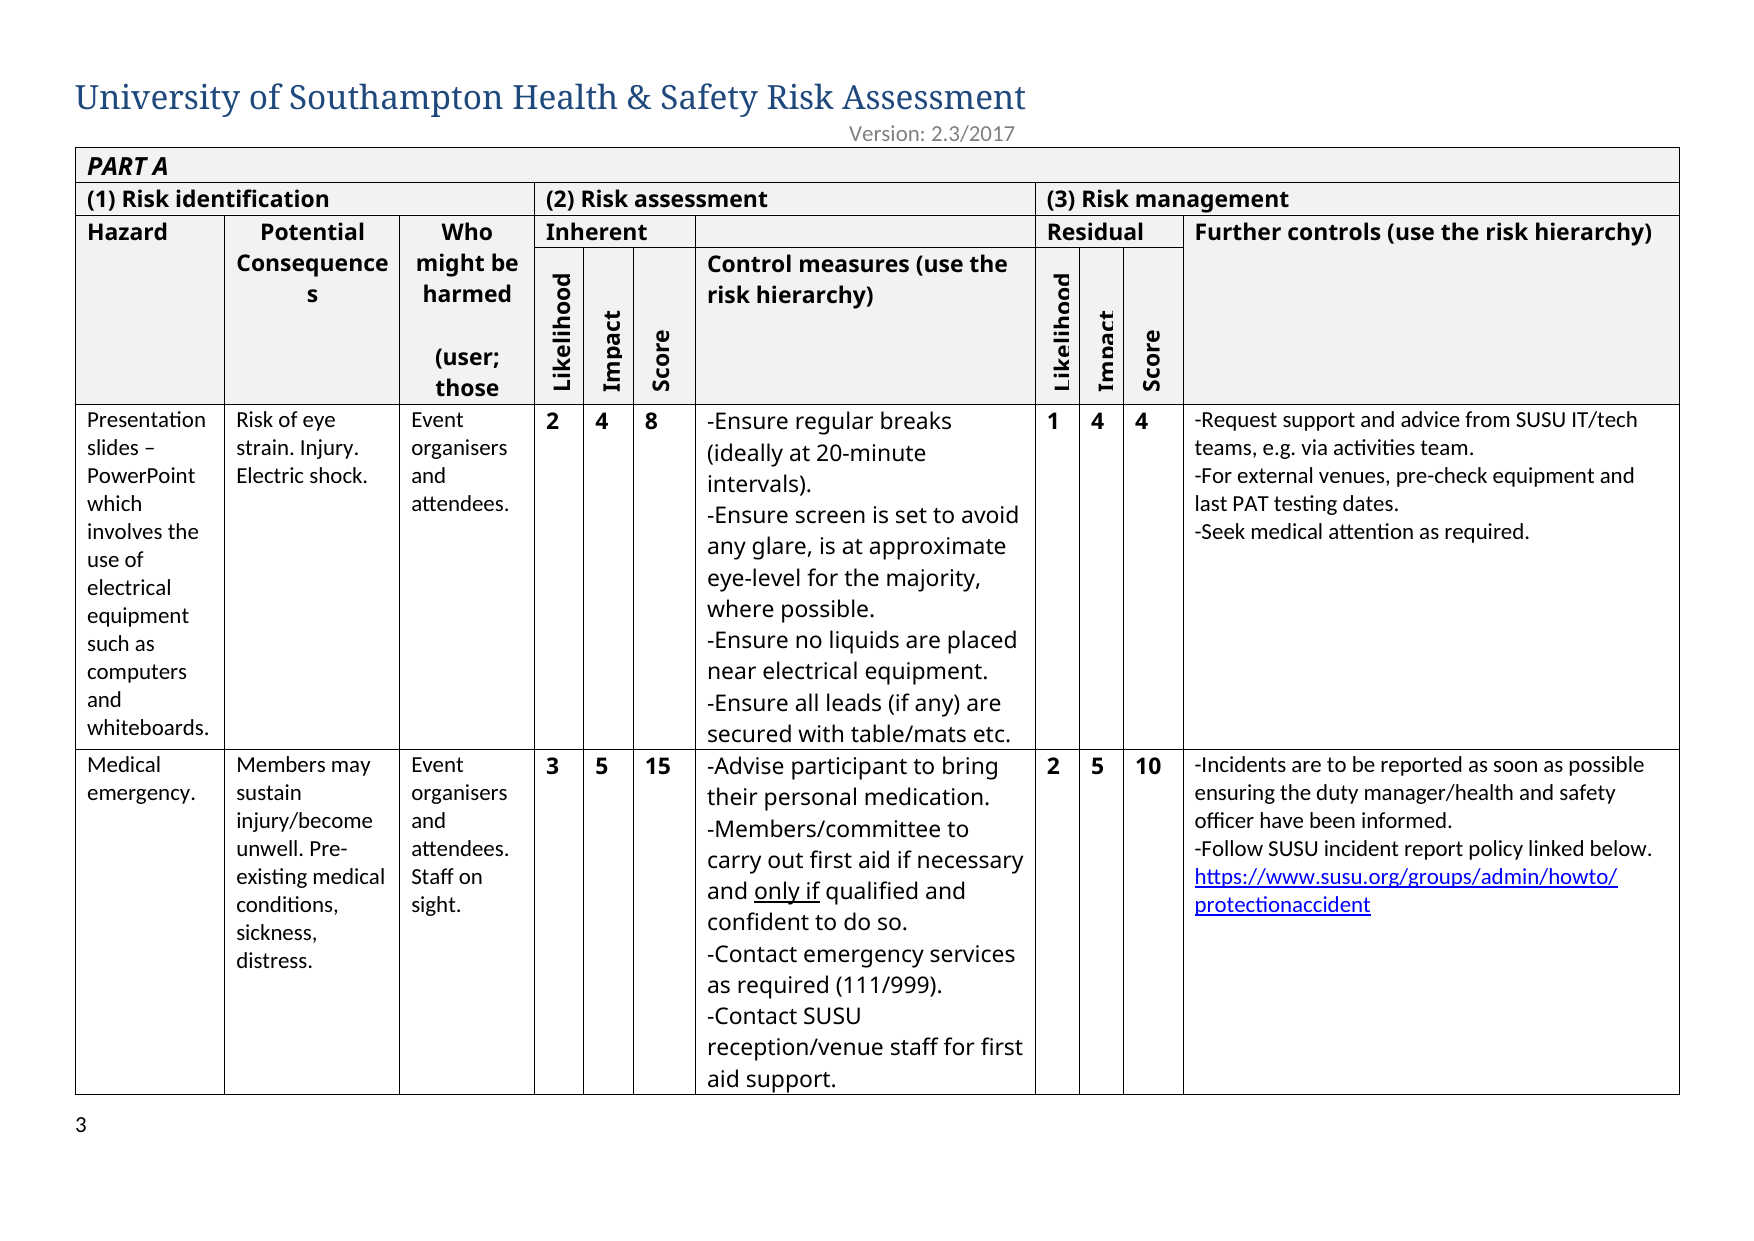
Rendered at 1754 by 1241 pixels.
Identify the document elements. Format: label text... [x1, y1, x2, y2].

table_cell 15 [634, 750, 695, 1094]
table_cell 8 [634, 405, 695, 749]
table_cell 3 [535, 750, 583, 1094]
table_cell 4 [1124, 405, 1183, 749]
table_cell 5 [1080, 750, 1123, 1094]
table_cell Event organisers and attendees. [400, 405, 534, 749]
table_cell Inherent [535, 216, 695, 247]
table_cell 10 [1124, 750, 1183, 1094]
table_cell 5 [584, 750, 633, 1094]
table_cell Medical emergency. [76, 750, 224, 1094]
table_cell Residual [1036, 216, 1183, 247]
table_cell -Request support and advice from SUSU IT/tech teams, e.g. via activities team. -For external venues, pre-check equipment and last PAT testing dates. -Seek medical attention as required. [1184, 405, 1679, 749]
table_cell Further controls (use the risk hierarchy) [1184, 216, 1679, 404]
table_cell [696, 216, 1035, 247]
table_cell -Advise participant to bring their personal medication. -Members/committee to carry out first aid if necessary and only if qualified and confident to do so. -Contact emergency services as required (111/999). -Contact SUSU reception/venue staff for first aid support. [696, 750, 1035, 1094]
table_cell Event organisers and attendees. Staff on sight. [400, 750, 534, 1094]
table_cell Likelihood [1036, 248, 1079, 404]
table_cell 2 [535, 405, 583, 749]
table_cell (2) Risk assessment [535, 183, 1035, 214]
table_cell Members may sustain injury/become unwell. Pre-existing medical conditions, sickness, distress. [225, 750, 399, 1094]
table_cell Hazard [76, 216, 224, 404]
table_cell Risk of eye strain. Injury. Electric shock. [225, 405, 399, 749]
table_cell -Incidents are to be reported as soon as possible ensuring the duty manager/health and safety officer have been informed. -Follow SUSU incident report policy linked below. https://www.susu.org/groups/admin/howto/protectionaccident [1184, 750, 1679, 1094]
table_cell (1) Risk identification [76, 183, 534, 214]
table_cell (3) Risk management [1036, 183, 1679, 214]
table_cell Likelihood [535, 248, 583, 404]
table_cell Score [634, 248, 695, 404]
table_cell -Ensure regular breaks (ideally at 20-minute intervals). -Ensure screen is set to avoid any glare, is at approximate eye-level for the majority, where possible. -Ensure no liquids are placed near electrical equipment. -Ensure all leads (if any) are secured with table/mats etc. [696, 405, 1035, 749]
table_cell Presentation slides – PowerPoint which involves the use of electrical equipment such as computers and whiteboards. [76, 405, 224, 749]
table_cell Impact [1080, 248, 1123, 404]
table_cell Control measures (use the risk hierarchy) [696, 248, 1035, 404]
table_cell 2 [1036, 750, 1079, 1094]
table_cell 1 [1036, 405, 1079, 749]
table_cell 4 [584, 405, 633, 749]
table_cell Potential Consequences [225, 216, 399, 404]
table_cell Who might be harmed (user; those nearby; those in the vicinity; members of the public) [400, 216, 534, 404]
table_header PART A [76, 148, 1679, 182]
table_cell 4 [1080, 405, 1123, 749]
table_cell Score [1124, 248, 1183, 404]
table_cell Impact [584, 248, 633, 404]
